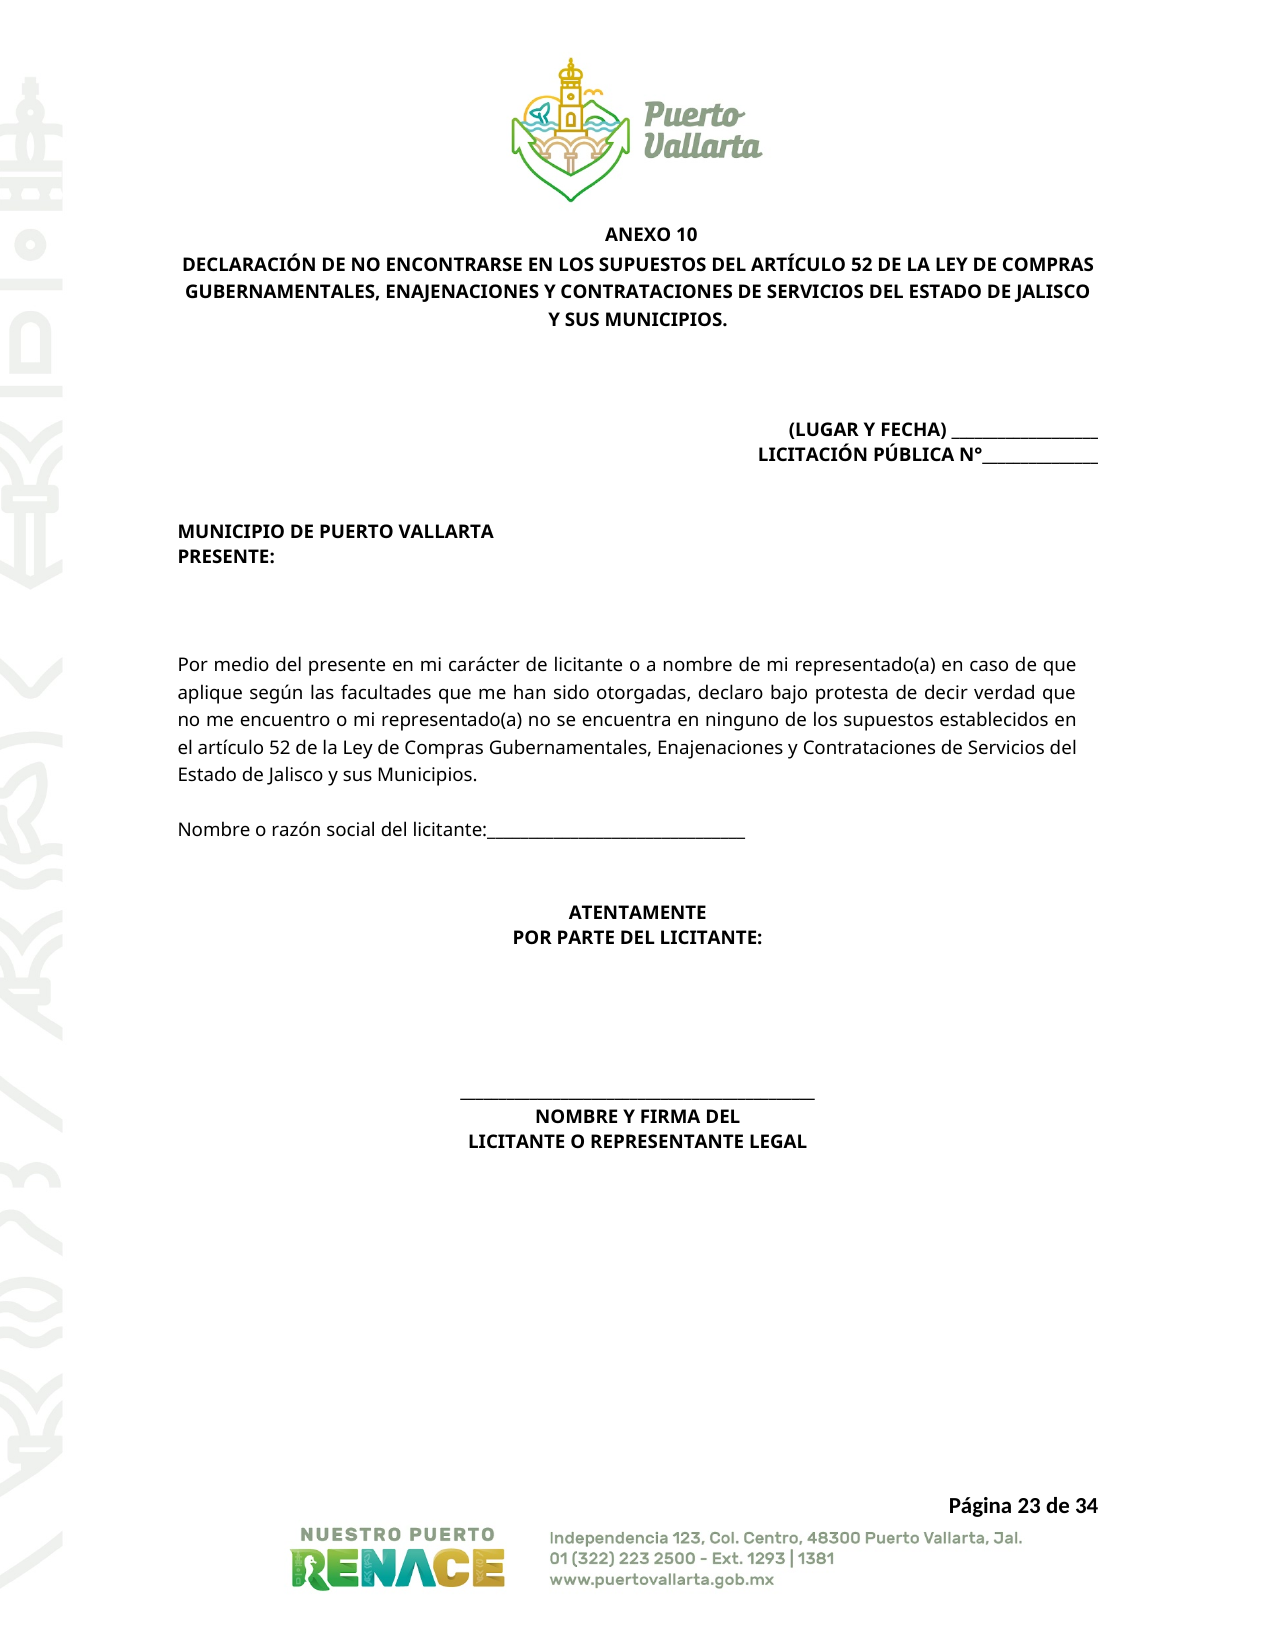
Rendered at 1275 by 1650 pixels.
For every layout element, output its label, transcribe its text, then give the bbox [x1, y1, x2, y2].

text DECLARACIÓN DE NO ENCONTRARSE EN LOS SUPUESTOS DEL ARTÍCULO 52 DE LA LEY DE COMPRAS GUBERNAMENTALES, ENAJENACIONES Y CONTRATACIONES DE SERVICIOS DEL ESTADO DE JALISCO Y SUS MUNICIPIOS. [177, 251, 1098, 332]
text ______________________________________________ [177, 1078, 1098, 1103]
text Por medio del presente en mi carácter de licitante o a nombre de mi representado(a) en caso de que aplique según las facultades que me han sido otorgadas, declaro bajo protesta de decir verdad que no me encuentro o mi representado(a) no se encuentra en ninguno de los supuestos establecidos en el artículo 52 de la Ley de Compras Gubernamentales, Enajenaciones y Contrataciones de Servicios del Estado de Jalisco y sus Municipios. [177, 652, 1078, 787]
text MUNICIPIO DE PUERTO VALLARTA [177, 518, 1098, 544]
text (LUGAR Y FECHA) ___________________ [177, 416, 1098, 442]
text PRESENTE: [177, 544, 1098, 569]
text POR PARTE DEL LICITANTE: [177, 925, 1098, 950]
text Nombre o razón social del licitante:_______________________________ [177, 817, 1078, 842]
text ATENTAMENTE [177, 899, 1098, 925]
text LICITACIÓN PÚBLICA N°_______________ [177, 442, 1098, 467]
text LICITANTE O REPRESENTANTE LEGAL [177, 1129, 1098, 1154]
text NOMBRE Y FIRMA DEL [177, 1103, 1098, 1129]
picture [0, 0, 1275, 1649]
text ANEXO 10 [177, 222, 1125, 247]
